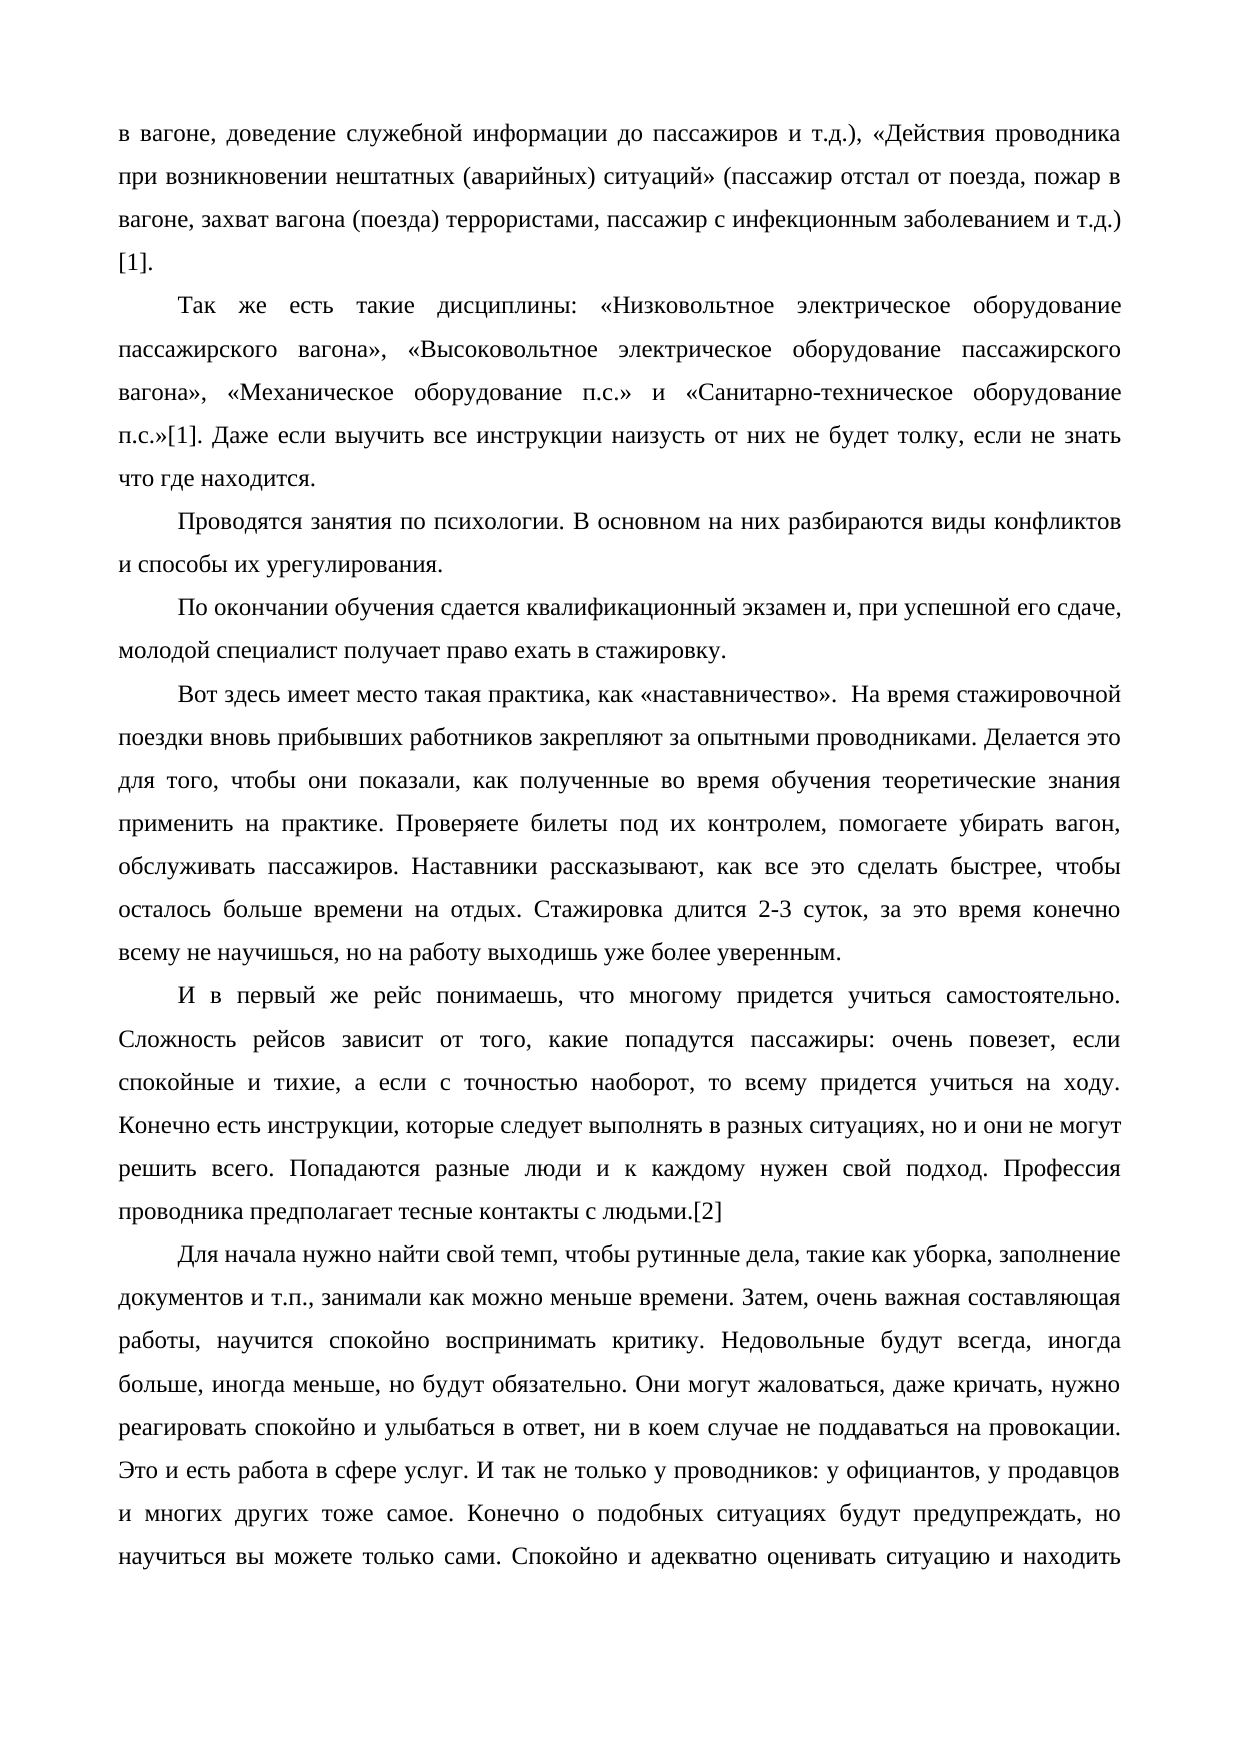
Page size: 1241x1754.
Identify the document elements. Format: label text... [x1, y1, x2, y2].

text И в первый же рейс понимаешь, что многому придется учиться самостоятельно. Сложность рейсов зависит от того, какие попадутся пассажиры: очень повезет, если спокойные и тихие, а если с точностью наоборот, то всему придется учиться на ходу. Конечно есть инструкции, которые следует выполнять в разных ситуациях, но и они не могут решить всего. Попадаются разные люди и к каждому нужен свой подход. Профессия проводника предполагает тесные контакты с людьми.[2] [118, 981, 1122, 1225]
text Проводятся занятия по психологии. В основном на них разбираются виды конфликтов и способы их урегулирования. [118, 506, 1122, 578]
text Так же есть такие дисциплины: «Низковольтное электрическое оборудование пассажирского вагона», «Высоковольтное электрическое оборудование пассажирского вагона», «Механическое оборудование п.с.» и «Санитарно-техническое оборудование п.с.»[1]. Даже если выучить все инструкции наизусть от них не будет толку, если не знать что где находится. [118, 291, 1122, 492]
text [118, 1239, 1122, 1570]
text По окончании обучения сдается квалификационный экзамен и, при успешной его сдаче, молодой специалист получает право ехать в стажировку. [118, 592, 1122, 664]
text Вот здесь имеет место такая практика, как «наставничество». На время стажировочной поездки вновь прибывших работников закрепляют за опытными проводниками. Делается это для того, чтобы они показали, как полученные во время обучения теоретические знания применить на практике. Проверяете билеты под их контролем, помогаете убирать вагон, обслуживать пассажиров. Наставники рассказывают, как все это сделать быстрее, чтобы осталось больше времени на отдых. Стажировка длится 2-3 суток, за это время конечно всему не научишься, но на работу выходишь уже более уверенным. [118, 679, 1122, 966]
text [118, 118, 1122, 276]
